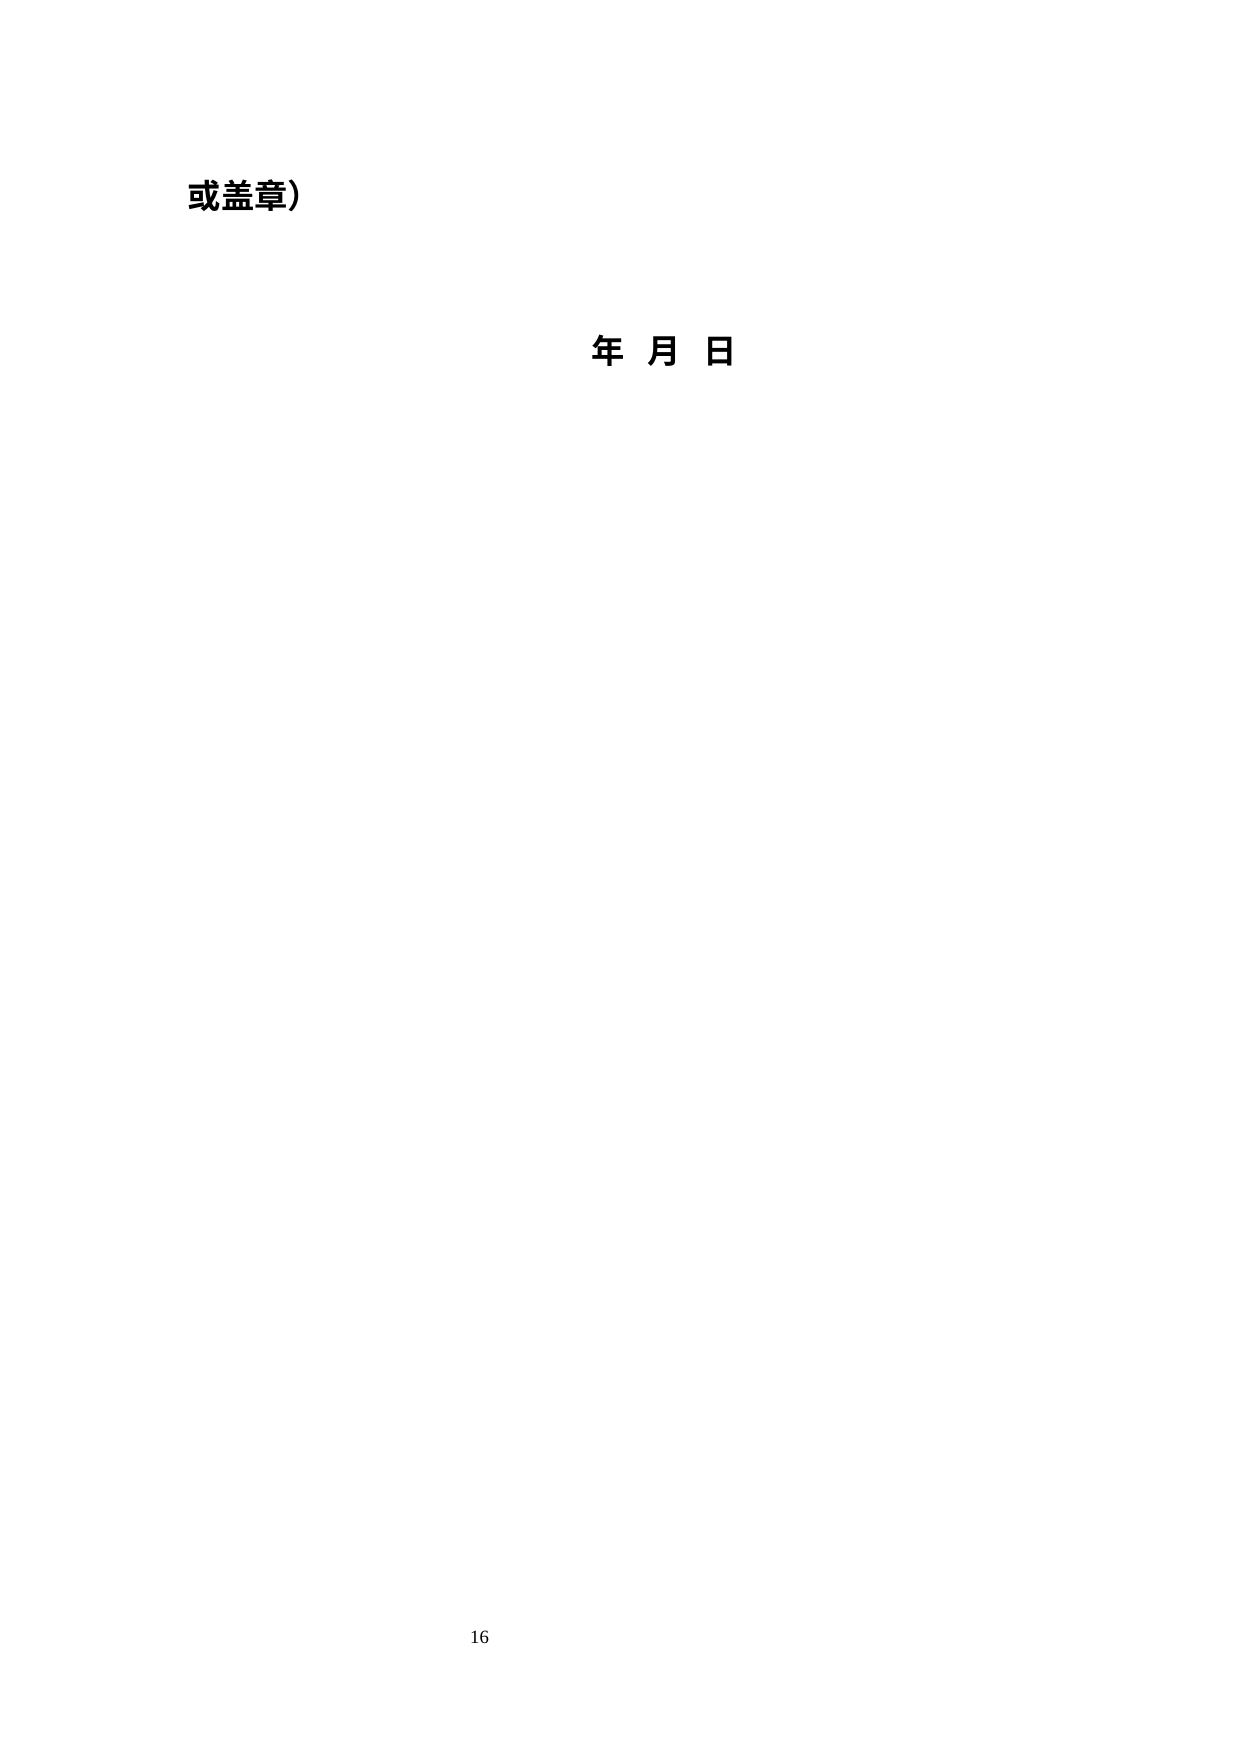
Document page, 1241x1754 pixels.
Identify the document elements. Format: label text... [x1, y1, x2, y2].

text 年 月 日 [187, 316, 1053, 381]
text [187, 162, 1053, 227]
